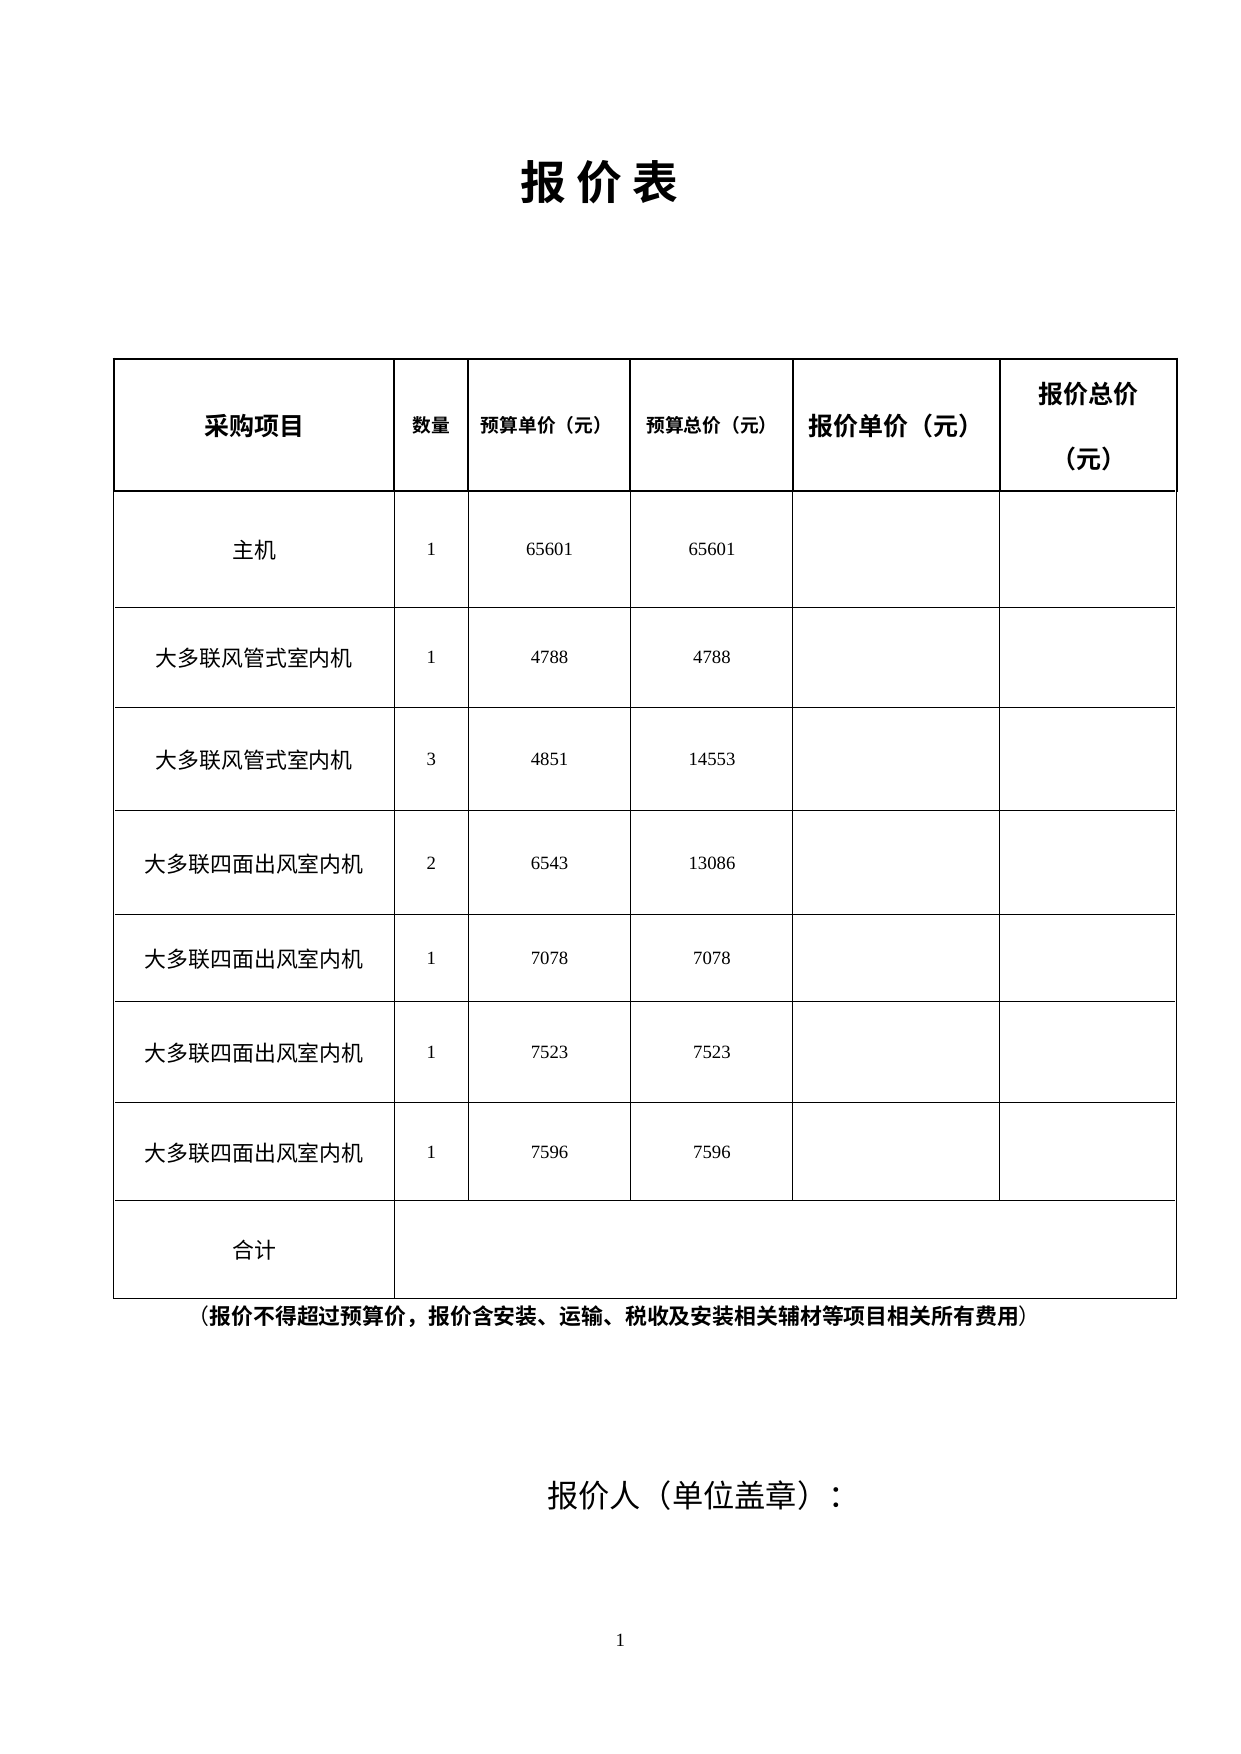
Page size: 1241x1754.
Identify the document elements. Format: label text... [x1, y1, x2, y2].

table_cell 6543 [469, 811, 630, 913]
table_header 数量 [395, 360, 467, 490]
table_cell 4851 [469, 708, 630, 810]
table_cell 1 [395, 608, 468, 707]
table_cell 大多联四面出风室内机 [114, 1001, 394, 1102]
table_cell 2 [395, 811, 468, 913]
table_cell 14553 [631, 708, 792, 810]
table_cell 大多联风管式室内机 [114, 607, 394, 707]
table_cell 4788 [469, 608, 630, 707]
table_header 报价单价（元） [794, 360, 999, 490]
table_cell 1 [395, 915, 468, 1001]
table_cell 大多联风管式室内机 [114, 707, 394, 810]
table_cell [793, 492, 999, 607]
table_cell [793, 608, 999, 707]
table_cell 大多联四面出风室内机 [114, 1102, 394, 1200]
table_cell 合计 [114, 1200, 394, 1298]
text 报价人（单位盖章）： [187, 1461, 1053, 1526]
table_cell 7596 [469, 1103, 630, 1200]
table_cell 13086 [631, 811, 792, 913]
table_cell [1000, 490, 1176, 607]
table_cell [1000, 1001, 1176, 1102]
table_cell 7523 [469, 1002, 630, 1102]
table_cell 1 [395, 1002, 468, 1102]
text （报价不得超过预算价，报价含安装、运输、税收及安装相关辅材等项目相关所有费用） [187, 1299, 1053, 1331]
table_cell [793, 811, 999, 913]
table_cell [793, 708, 999, 810]
table_cell 主机 [114, 492, 394, 607]
table_cell [395, 1200, 1176, 1298]
table_cell [793, 1103, 999, 1200]
table_cell [1000, 1102, 1176, 1200]
table_cell 4788 [631, 608, 792, 707]
table_cell [1000, 810, 1176, 913]
table_cell 1 [395, 492, 468, 607]
table_cell 65601 [469, 492, 630, 607]
table_cell 7523 [631, 1002, 792, 1102]
text 报 价 表 [187, 131, 1038, 228]
table_cell 7596 [631, 1103, 792, 1200]
table_cell 65601 [631, 492, 792, 607]
table_cell 大多联四面出风室内机 [114, 914, 394, 1001]
table_cell [1000, 707, 1176, 810]
table_header 预算单价（元） [469, 360, 629, 490]
table_cell [1000, 607, 1176, 707]
table_cell [793, 1002, 999, 1102]
table_cell 1 [395, 1103, 468, 1200]
table_cell 3 [395, 708, 468, 810]
table_cell 大多联四面出风室内机 [114, 810, 394, 913]
table_cell 7078 [631, 915, 792, 1001]
table_cell 7078 [469, 915, 630, 1001]
table_header 预算总价（元） [631, 360, 792, 490]
table_header 报价总价（元） [1001, 360, 1176, 490]
table_header 采购项目 [115, 360, 393, 490]
table_cell [793, 915, 999, 1001]
table_cell [1000, 914, 1176, 1001]
